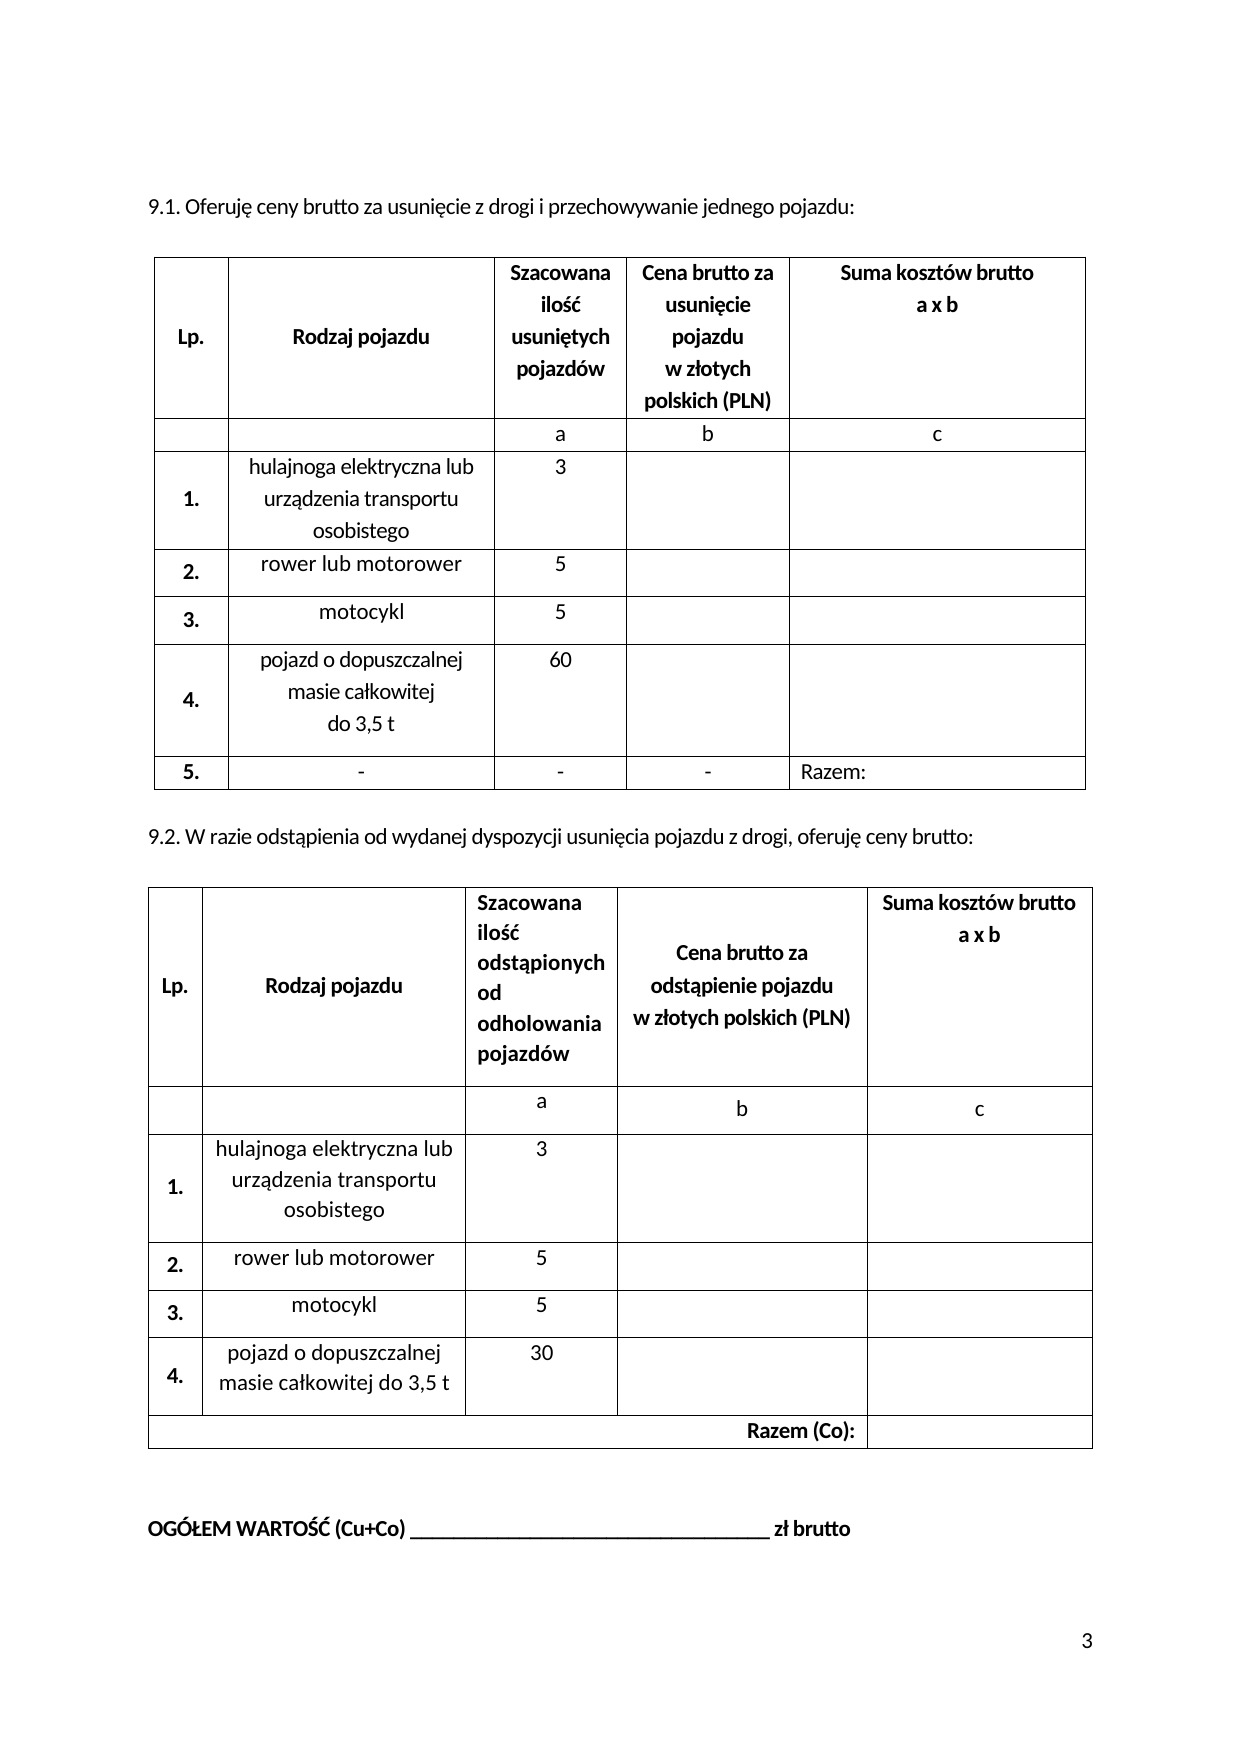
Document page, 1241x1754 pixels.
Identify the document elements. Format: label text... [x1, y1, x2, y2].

table_cell [868, 1338, 1092, 1415]
table_cell - [229, 757, 494, 789]
table_cell 30 [466, 1338, 617, 1415]
table_cell [790, 550, 1085, 596]
table_cell [790, 597, 1085, 644]
table_cell pojazd o dopuszczalnej masie całkowitej do 3,5 t [229, 645, 494, 756]
table_cell [627, 645, 789, 756]
table_cell 1. [149, 1135, 202, 1242]
table_cell 5 [495, 550, 626, 596]
table_cell [618, 1291, 867, 1337]
table_cell 5. [155, 757, 228, 789]
table_header Szacowana ilość odstąpionych od odholowania pojazdów [466, 888, 617, 1086]
table_cell [229, 419, 494, 451]
table_cell - [627, 757, 789, 789]
table_cell 4. [155, 645, 228, 756]
table_header Rodzaj pojazdu [229, 258, 494, 418]
text 9.1. Oferuję ceny brutto za usunięcie z drogi i przechowywanie jednego pojazdu: [148, 192, 1092, 220]
text 9.2. W razie odstąpienia od wydanej dyspozycji usunięcia pojazdu z drogi, oferuję ceny brutto: [148, 822, 1092, 850]
table_cell 3 [466, 1135, 617, 1242]
table_cell [618, 1338, 867, 1415]
table_cell [790, 452, 1085, 548]
table_cell [155, 419, 228, 451]
table_header Lp. [149, 888, 202, 1086]
table_cell 2. [149, 1243, 202, 1289]
table_cell [149, 1087, 202, 1133]
table_cell b [618, 1087, 867, 1133]
table_cell Razem: [790, 757, 1085, 789]
table_cell [627, 452, 789, 548]
table_cell [868, 1135, 1092, 1242]
table_cell [618, 1135, 867, 1242]
table_cell hulajnoga elektryczna lub urządzenia transportu osobistego [203, 1135, 465, 1242]
table_cell 5 [466, 1291, 617, 1337]
table_cell 5 [495, 597, 626, 644]
table_cell [618, 1243, 867, 1289]
table_cell [203, 1087, 465, 1133]
table_cell 3. [155, 597, 228, 644]
table_cell 5 [466, 1243, 617, 1289]
table_header Lp. [155, 258, 228, 418]
table_cell [627, 597, 789, 644]
table_cell [868, 1416, 1092, 1448]
table_cell 3. [149, 1291, 202, 1337]
table_cell motocykl [203, 1291, 465, 1337]
table_cell 3 [495, 452, 626, 548]
table_header Cena brutto za usunięcie pojazdu w złotych polskich (PLN) [627, 258, 789, 418]
table_cell - [495, 757, 626, 789]
table_cell 1. [155, 452, 228, 548]
table_cell 60 [495, 645, 626, 756]
table_header Suma kosztów brutto a x b [790, 258, 1085, 418]
table_header Szacowana ilość usuniętych pojazdów [495, 258, 626, 418]
table_cell hulajnoga elektryczna lub urządzenia transportu osobistego [229, 452, 494, 548]
table_cell [790, 645, 1085, 756]
table_cell motocykl [229, 597, 494, 644]
table_header Suma kosztów brutto a x b [868, 888, 1092, 1086]
table_cell pojazd o dopuszczalnej masie całkowitej do 3,5 t [203, 1338, 465, 1415]
table_cell c [790, 419, 1085, 451]
table_cell rower lub motorower [203, 1243, 465, 1289]
table_cell 2. [155, 550, 228, 596]
text OGÓŁEM WARTOŚĆ (Cu+Co) _________________________________ zł brutto [148, 1514, 1092, 1542]
table_cell [868, 1291, 1092, 1337]
table_cell rower lub motorower [229, 550, 494, 596]
table_cell b [627, 419, 789, 451]
table_cell [627, 550, 789, 596]
table_cell a [495, 419, 626, 451]
table_header Cena brutto za odstąpienie pojazdu w złotych polskich (PLN) [618, 888, 867, 1086]
table_cell a [466, 1087, 617, 1133]
table_header Rodzaj pojazdu [203, 888, 465, 1086]
table_cell Razem (Co): [149, 1416, 867, 1448]
table_cell c [868, 1087, 1092, 1133]
table_cell [868, 1243, 1092, 1289]
table_cell 4. [149, 1338, 202, 1415]
